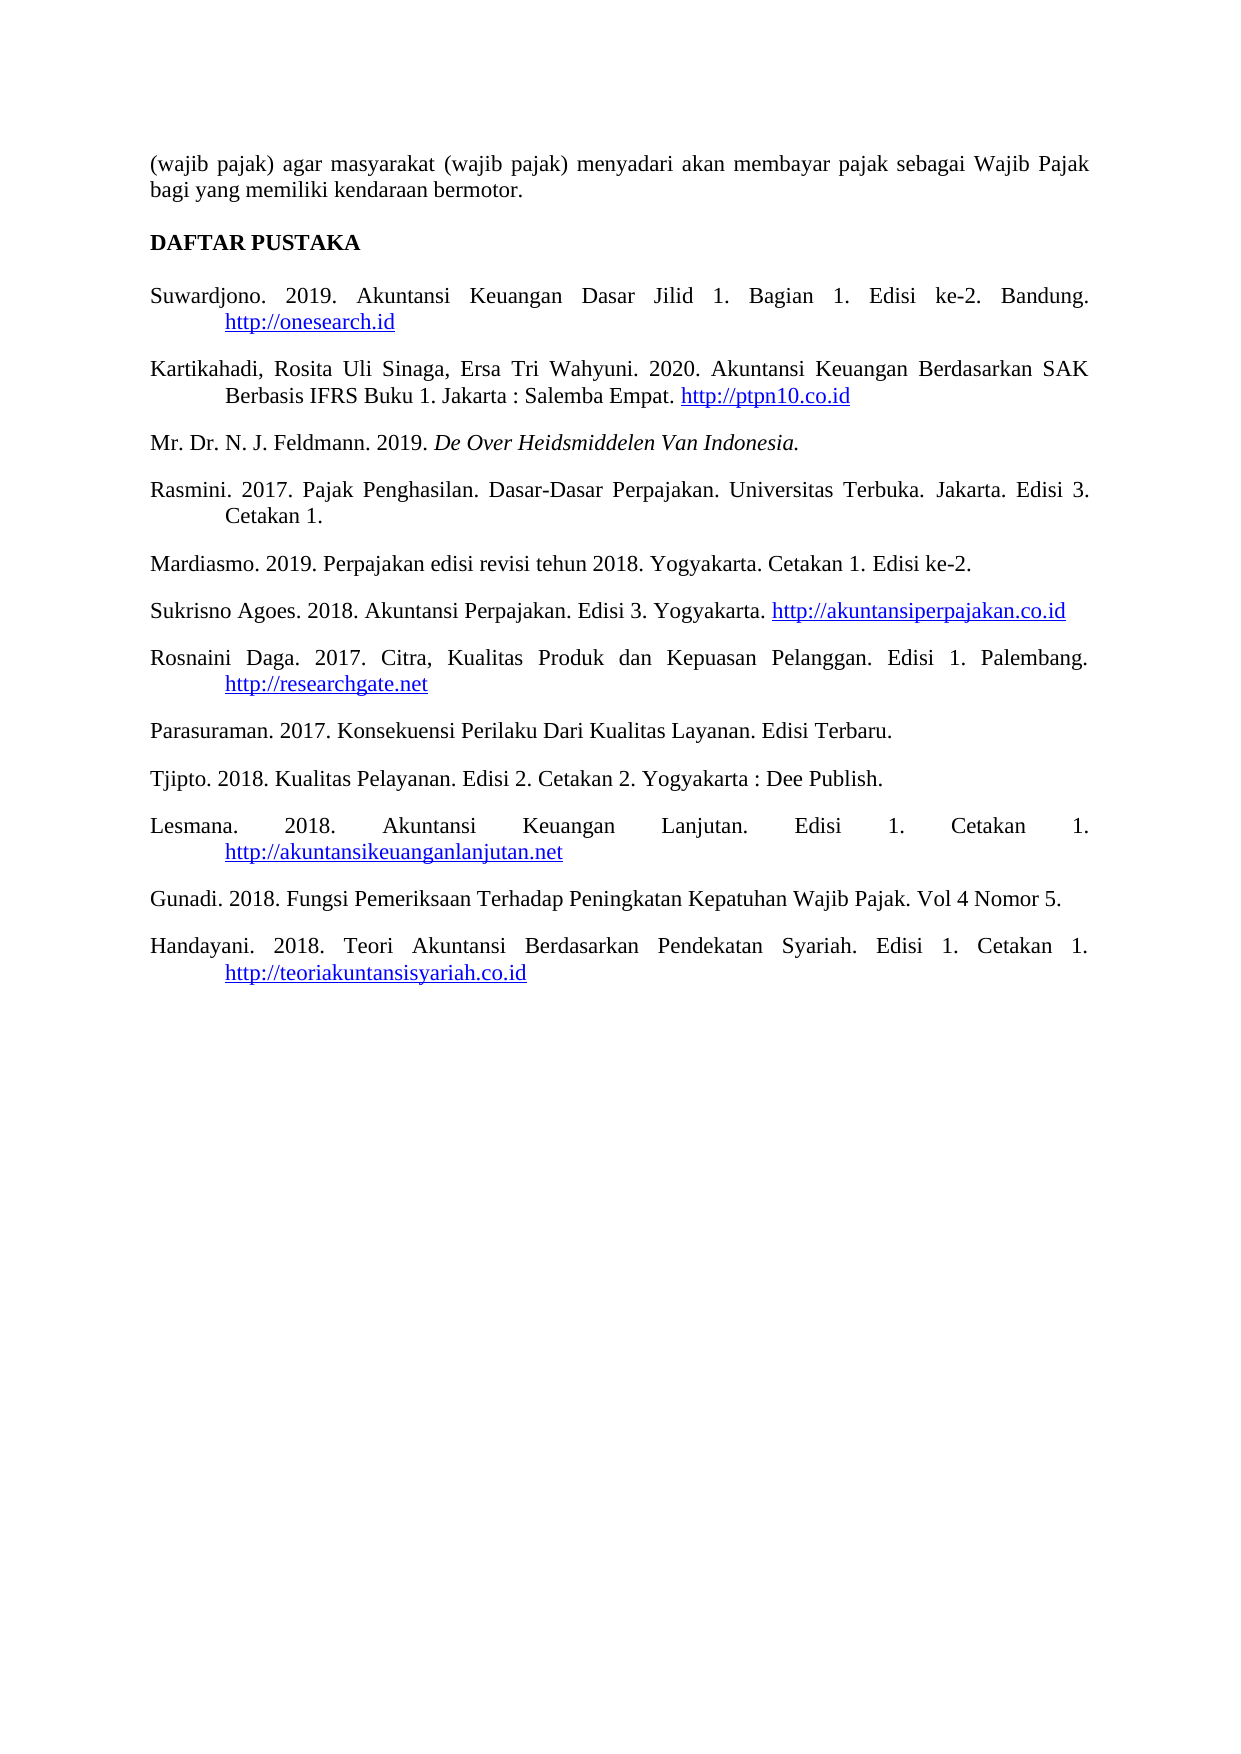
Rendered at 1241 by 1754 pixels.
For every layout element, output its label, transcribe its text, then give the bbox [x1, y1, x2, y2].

text Gunadi. 2018. Fungsi Pemeriksaan Terhadap Peningkatan Kepatuhan Wajib Pajak. Vol 4 Nomor 5. [150, 885, 1090, 912]
text Lesmana. 2018. Akuntansi Keuangan Lanjutan. Edisi 1. Cetakan 1. http://akuntansikeuanganlanjutan.net [150, 812, 1090, 864]
text Suwardjono. 2019. Akuntansi Keuangan Dasar Jilid 1. Bagian 1. Edisi ke-2. Bandung. http://onesearch.id [150, 282, 1090, 334]
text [150, 150, 1090, 203]
text DAFTAR PUSTAKA [150, 229, 1090, 255]
text Sukrisno Agoes. 2018. Akuntansi Perpajakan. Edisi 3. Yogyakarta. http://akuntansiperpajakan.co.id [150, 597, 1090, 623]
text Rasmini. 2017. Pajak Penghasilan. Dasar-Dasar Perpajakan. Universitas Terbuka. Jakarta. Edisi 3. Cetakan 1. [150, 476, 1090, 529]
text Kartikahadi, Rosita Uli Sinaga, Ersa Tri Wahyuni. 2020. Akuntansi Keuangan Berdasarkan SAK Berbasis IFRS Buku 1. Jakarta : Salemba Empat. http://ptpn10.co.id [150, 355, 1090, 408]
text Mr. Dr. N. J. Feldmann. 2019. De Over Heidsmiddelen Van Indonesia. [150, 429, 1090, 455]
text Rosnaini Daga. 2017. Citra, Kualitas Produk dan Kepuasan Pelanggan. Edisi 1. Palembang. http://researchgate.net [150, 644, 1090, 697]
text Tjipto. 2018. Kualitas Pelayanan. Edisi 2. Cetakan 2. Yogyakarta : Dee Publish. [150, 765, 1090, 791]
text Mardiasmo. 2019. Perpajakan edisi revisi tehun 2018. Yogyakarta. Cetakan 1. Edisi ke-2. [150, 549, 1090, 576]
text Parasuraman. 2017. Konsekuensi Perilaku Dari Kualitas Layanan. Edisi Terbaru. [150, 717, 1090, 744]
text Handayani. 2018. Teori Akuntansi Berdasarkan Pendekatan Syariah. Edisi 1. Cetakan 1. http://teoriakuntansisyariah.co.id [150, 933, 1090, 985]
